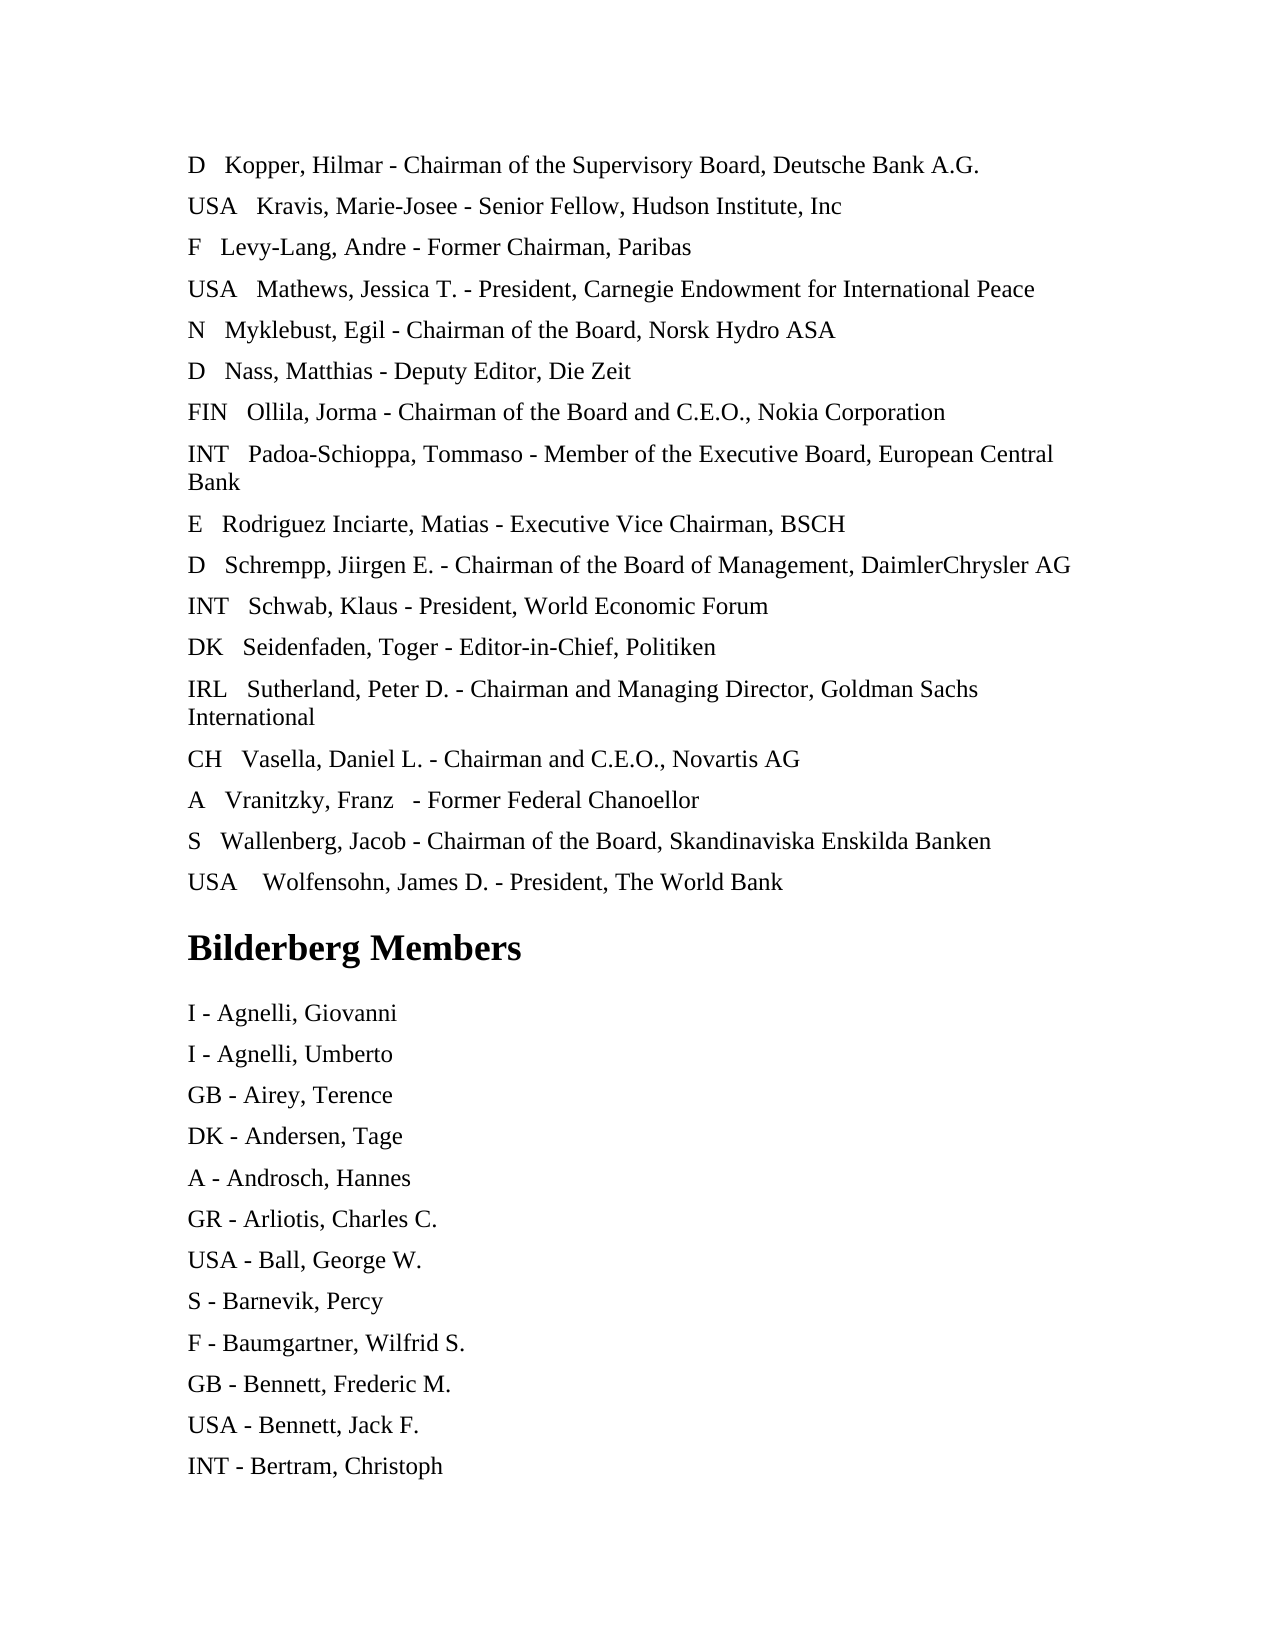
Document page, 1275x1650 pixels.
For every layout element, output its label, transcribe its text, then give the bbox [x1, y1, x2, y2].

text D Nass, Matthias - Deputy Editor, Die Zeit [187, 356, 1087, 385]
text INT Schwab, Klaus - President, World Economic Forum [187, 591, 1087, 620]
text D Kopper, Hilmar - Chairman of the Supervisory Board, Deutsche Bank A.G. [187, 150, 1087, 179]
text I - Agnelli, Umberto [187, 1039, 1087, 1068]
text DK Seidenfaden, Toger - Editor-in-Chief, Politiken [187, 632, 1087, 661]
text A Vranitzky, Franz - Former Federal Chanoellor [187, 785, 1087, 814]
text - Ball, George W. [187, 1245, 1087, 1274]
text GB - Bennett, Frederic M. [187, 1369, 1087, 1398]
text Kravis, Marie-Josee - Senior Fellow, Hudson Institute, Inc [187, 191, 1087, 220]
text CH Vasella, Daniel L. - Chairman and C.E.O., Novartis AG [187, 744, 1087, 772]
text , Jacob - Chairman of the Board, Skandinaviska Enskilda Banken [187, 826, 1087, 855]
text Mathews, Jessica T. - President, Carnegie Endowment for International Peace [187, 274, 1087, 302]
text Wolfensohn, James D. - President, The World Bank [187, 867, 1087, 896]
text GB - Airey, Terence [187, 1080, 1087, 1109]
text D Schrempp, Jiirgen E. - Chairman of the Board of Management, DaimlerChrysler AG [187, 550, 1087, 579]
text I - Agnelli, Giovanni [187, 998, 1087, 1026]
text A - Androsch, Hannes [187, 1163, 1087, 1191]
text GR - Arliotis, Charles C. [187, 1204, 1087, 1233]
text , Egil - Chairman of the Board, Norsk Hydro ASA [187, 315, 1087, 344]
text IRL Sutherland, Peter D. - Chairman and Managing Director, Goldman Sachs International [187, 674, 1087, 731]
text F Levy-Lang, Andre - Former Chairman, Paribas [187, 232, 1087, 261]
text DK - Andersen, Tage [187, 1121, 1087, 1150]
text - Bennett, Jack F. [187, 1410, 1087, 1439]
text S - Barnevik, Percy [187, 1286, 1087, 1315]
text E Rodriguez Inciarte, Matias - Executive Vice Chairman, BSCH [187, 509, 1087, 537]
text Bilderberg Members [187, 925, 1087, 968]
text INT Padoa-Schioppa, Tommaso - Member of the Executive Board, European Central Bank [187, 439, 1087, 496]
text INT - Bertram, Christoph [187, 1451, 1087, 1480]
text F - Baumgartner, Wilfrid S. [187, 1328, 1087, 1356]
text FIN Ollila, Jorma - Chairman of the Board and C.E.O., Nokia Corporation [187, 397, 1087, 426]
